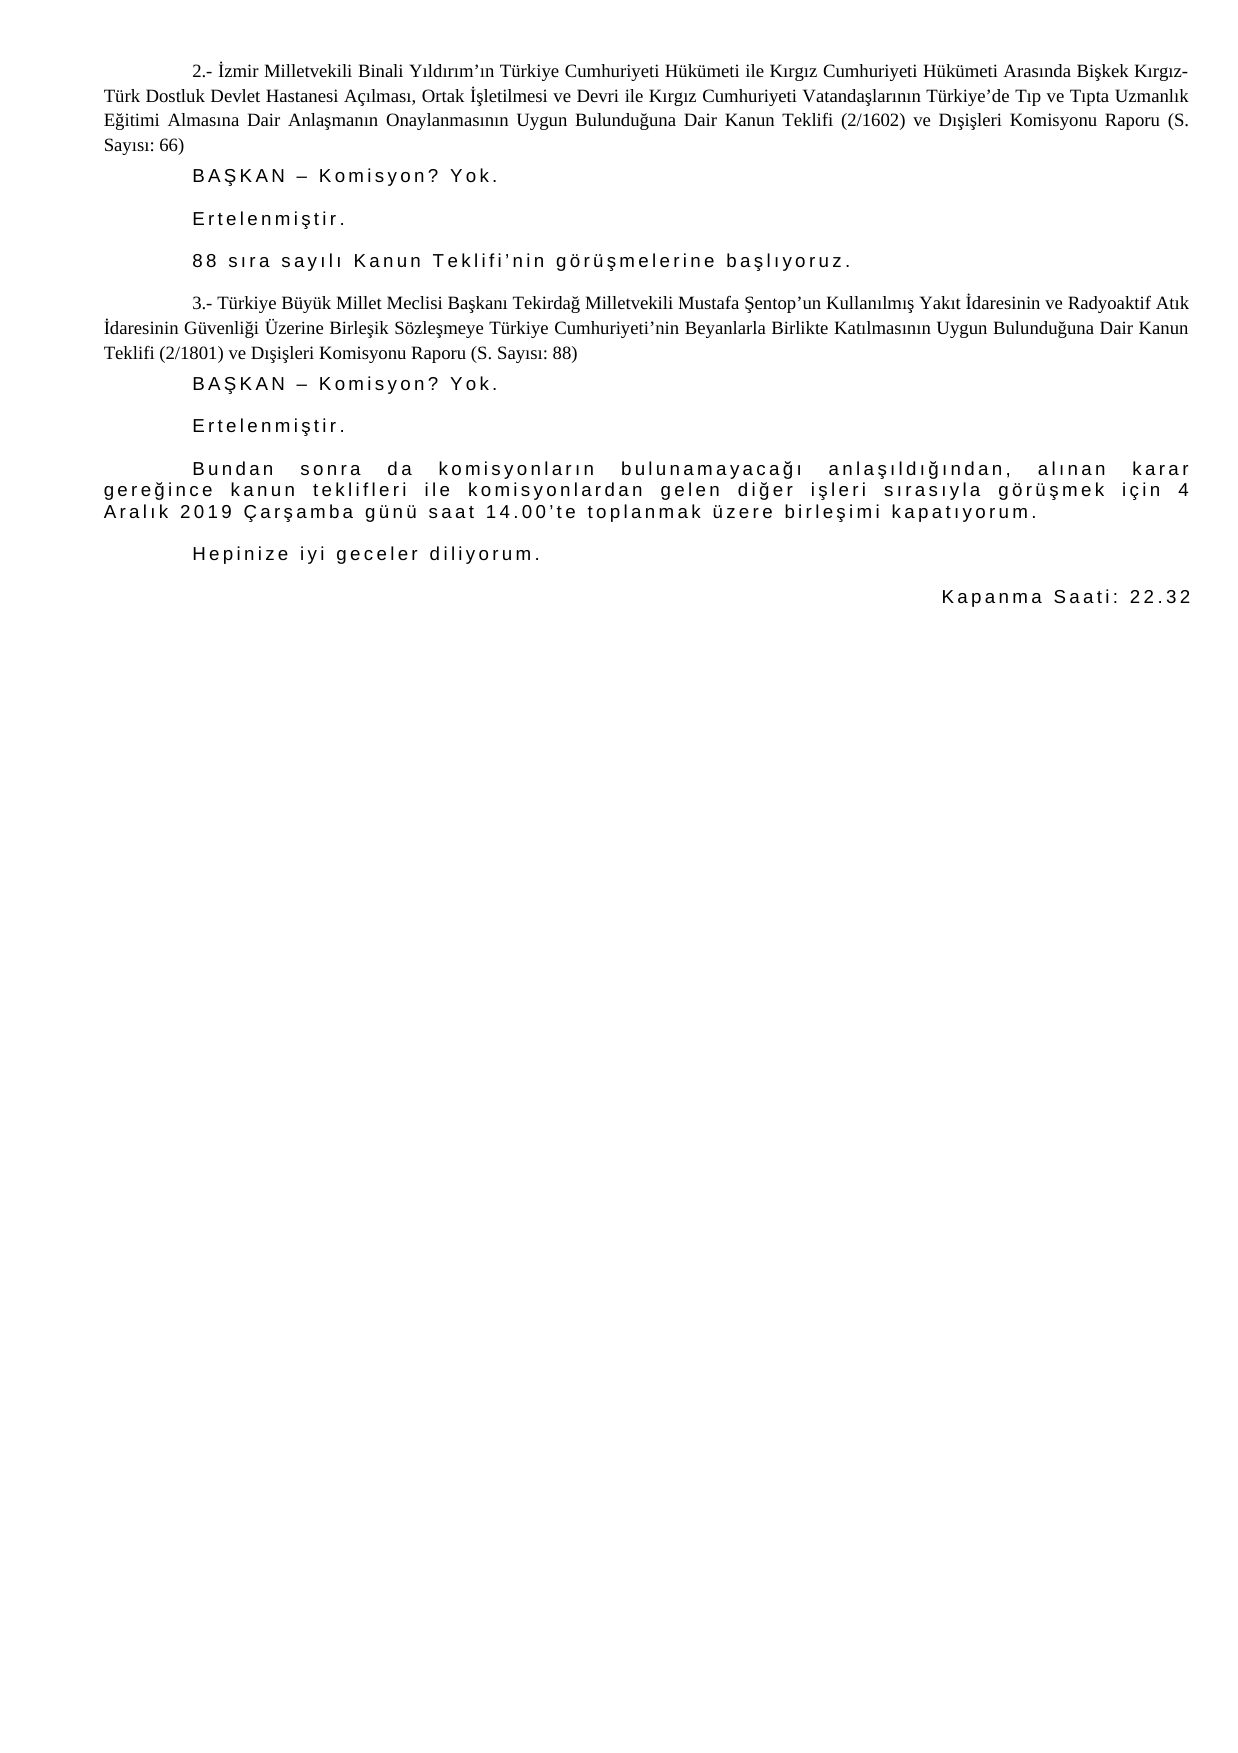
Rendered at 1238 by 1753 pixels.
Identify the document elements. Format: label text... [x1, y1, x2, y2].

text 88 sıra sayılı Kanun Teklifi’nin görüşmelerine başlıyoruz. [103, 250, 1190, 271]
text 2.- İzmir Milletvekili Binali Yıldırım’ın Türkiye Cumhuriyeti Hükümeti ile Kırgız Cumhuriyeti Hükümeti Arasında Bişkek Kırgız-Türk Dostluk Devlet Hastanesi Açılması, Ortak İşletilmesi ve Devri ile Kırgız Cumhuriyeti Vatandaşlarının Türkiye’de Tıp ve Tıpta Uzmanlık Eğitimi Almasına Dair Anlaşmanın Onaylanmasının Uygun Bulunduğuna Dair Kanun Teklifi (2/1602) ve Dışişleri Komisyonu Raporu (S. Sayısı: 66) [103, 60, 1190, 156]
text 3.- Türkiye Büyük Millet Meclisi Başkanı Tekirdağ Milletvekili Mustafa Şentop’un Kullanılmış Yakıt İdaresinin ve Radyoaktif Atık İdaresinin Güvenliği Üzerine Birleşik Sözleşmeye Türkiye Cumhuriyeti’nin Beyanlarla Birlikte Katılmasının Uygun Bulunduğuna Dair Kanun Teklifi (2/1801) ve Dışişleri Komisyonu Raporu (S. Sayısı: 88) [103, 292, 1190, 363]
text Hepinize iyi geceler diliyorum. [103, 543, 1190, 565]
text BAŞKAN – Komisyon? Yok. [103, 165, 1190, 187]
text Ertelenmiştir. [103, 207, 1190, 229]
text BAŞKAN – Komisyon? Yok. [103, 373, 1190, 394]
text Ertelenmiştir. [103, 415, 1190, 437]
text Kapanma Saati: 22.32 [103, 586, 1190, 607]
text Bundan sonra da komisyonların bulunamayacağı anlaşıldığından, alınan karar gereğince kanun teklifleri ile komisyonlardan gelen diğer işleri sırasıyla görüşmek için 4 Aralık 2019 Çarşamba günü saat 14.00’te toplanmak üzere birleşimi kapatıyorum. [103, 458, 1190, 522]
